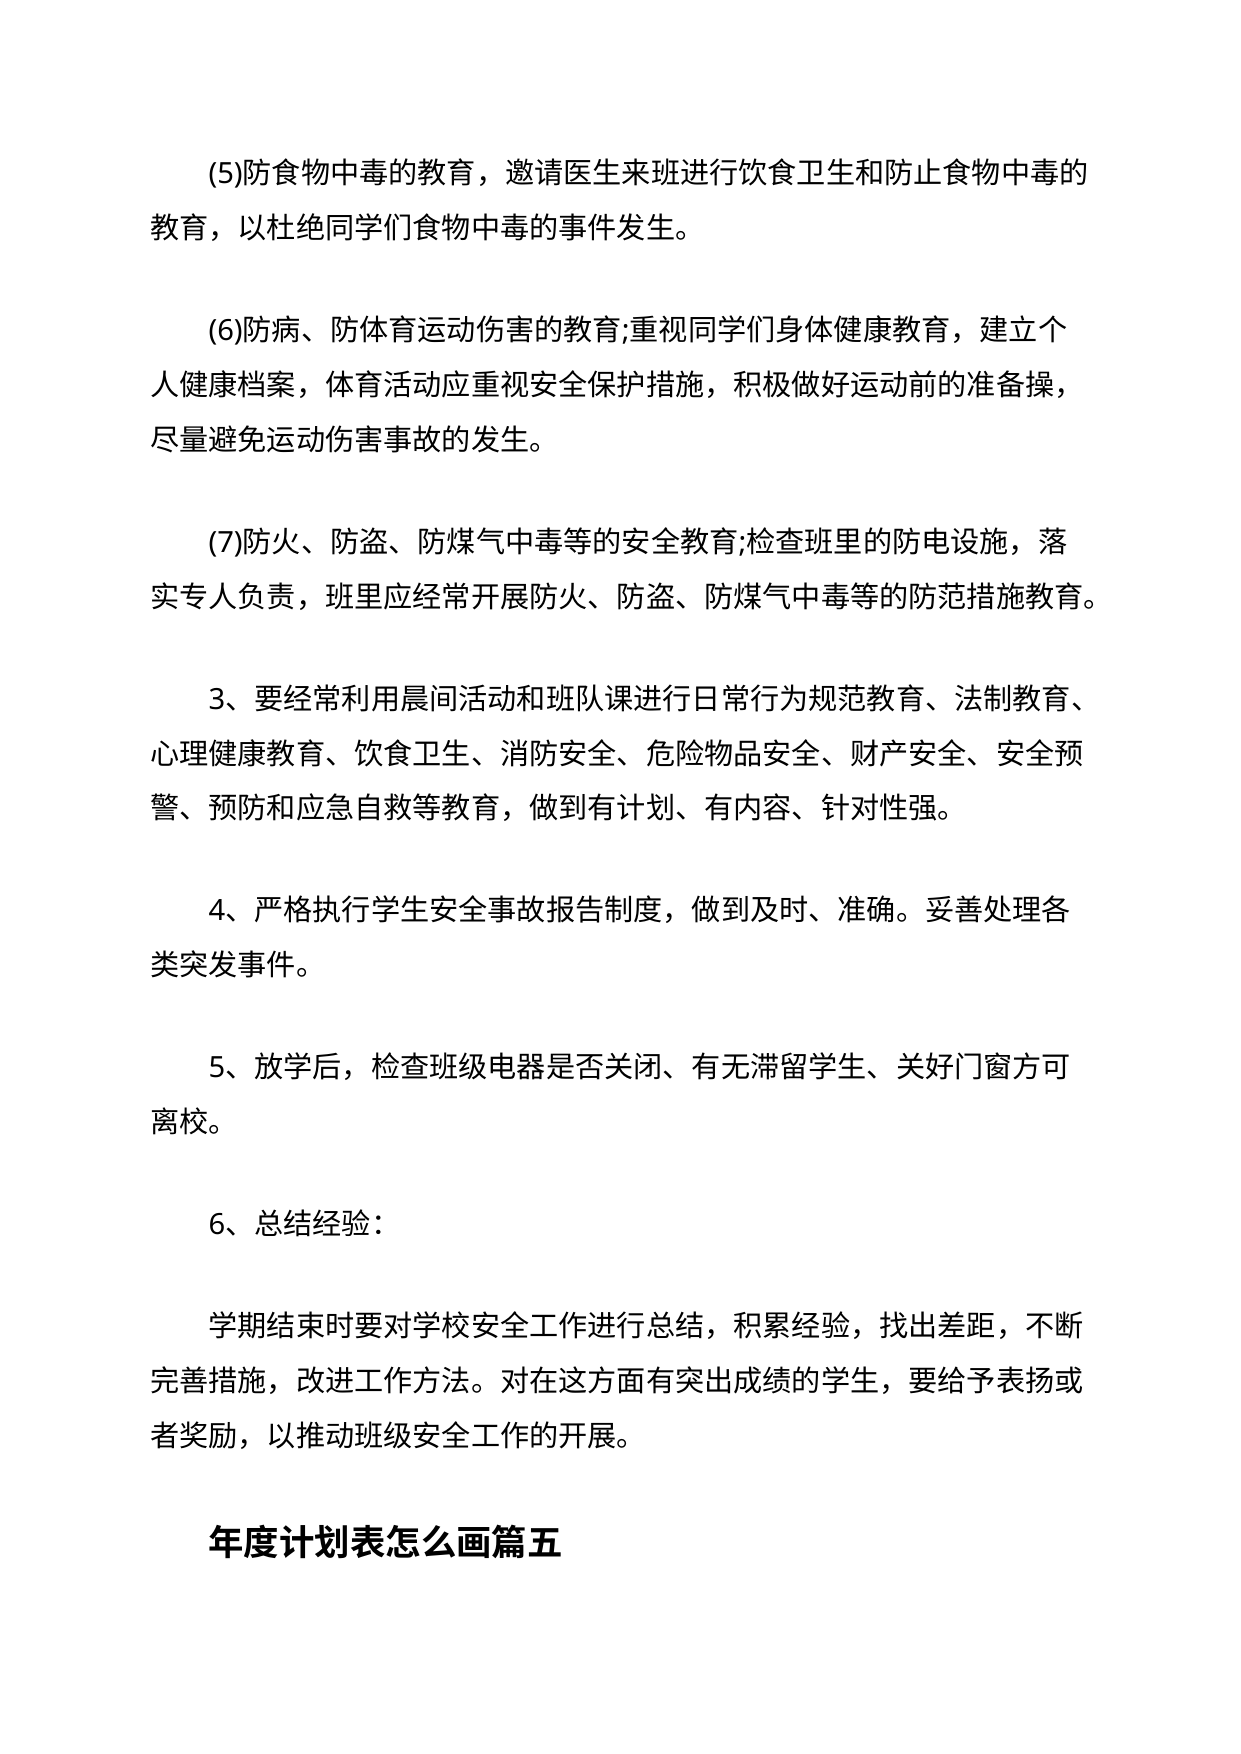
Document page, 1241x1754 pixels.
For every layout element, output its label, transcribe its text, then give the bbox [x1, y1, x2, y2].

text 4、严格执行学生安全事故报告制度，做到及时、准确。妥善处理各类突发事件。 [150, 887, 1090, 984]
text (6)防病、防体育运动伤害的教育;重视同学们身体健康教育，建立个人健康档案，体育活动应重视安全保护措施，积极做好运动前的准备操，尽量避免运动伤害事故的发生。 [150, 307, 1090, 459]
text 学期结束时要对学校安全工作进行总结，积累经验，找出差距，不断完善措施，改进工作方法。对在这方面有突出成绩的学生，要给予表扬或者奖励，以推动班级安全工作的开展。 [150, 1302, 1090, 1454]
text 3、要经常利用晨间活动和班队课进行日常行为规范教育、法制教育、心理健康教育、饮食卫生、消防安全、危险物品安全、财产安全、安全预警、预防和应急自救等教育，做到有计划、有内容、针对性强。 [150, 675, 1090, 827]
text (5)防食物中毒的教育，邀请医生来班进行饮食卫生和防止食物中毒的教育，以杜绝同学们食物中毒的事件发生。 [150, 150, 1090, 247]
text 年度计划表怎么画篇五 [150, 1514, 1090, 1565]
text (7)防火、防盗、防煤气中毒等的安全教育;检查班里的防电设施，落实专人负责，班里应经常开展防火、防盗、防煤气中毒等的防范措施教育。 [150, 518, 1090, 616]
text 6、总结经验： [150, 1200, 1090, 1243]
text 5、放学后，检查班级电器是否关闭、有无滞留学生、关好门窗方可离校。 [150, 1044, 1090, 1141]
